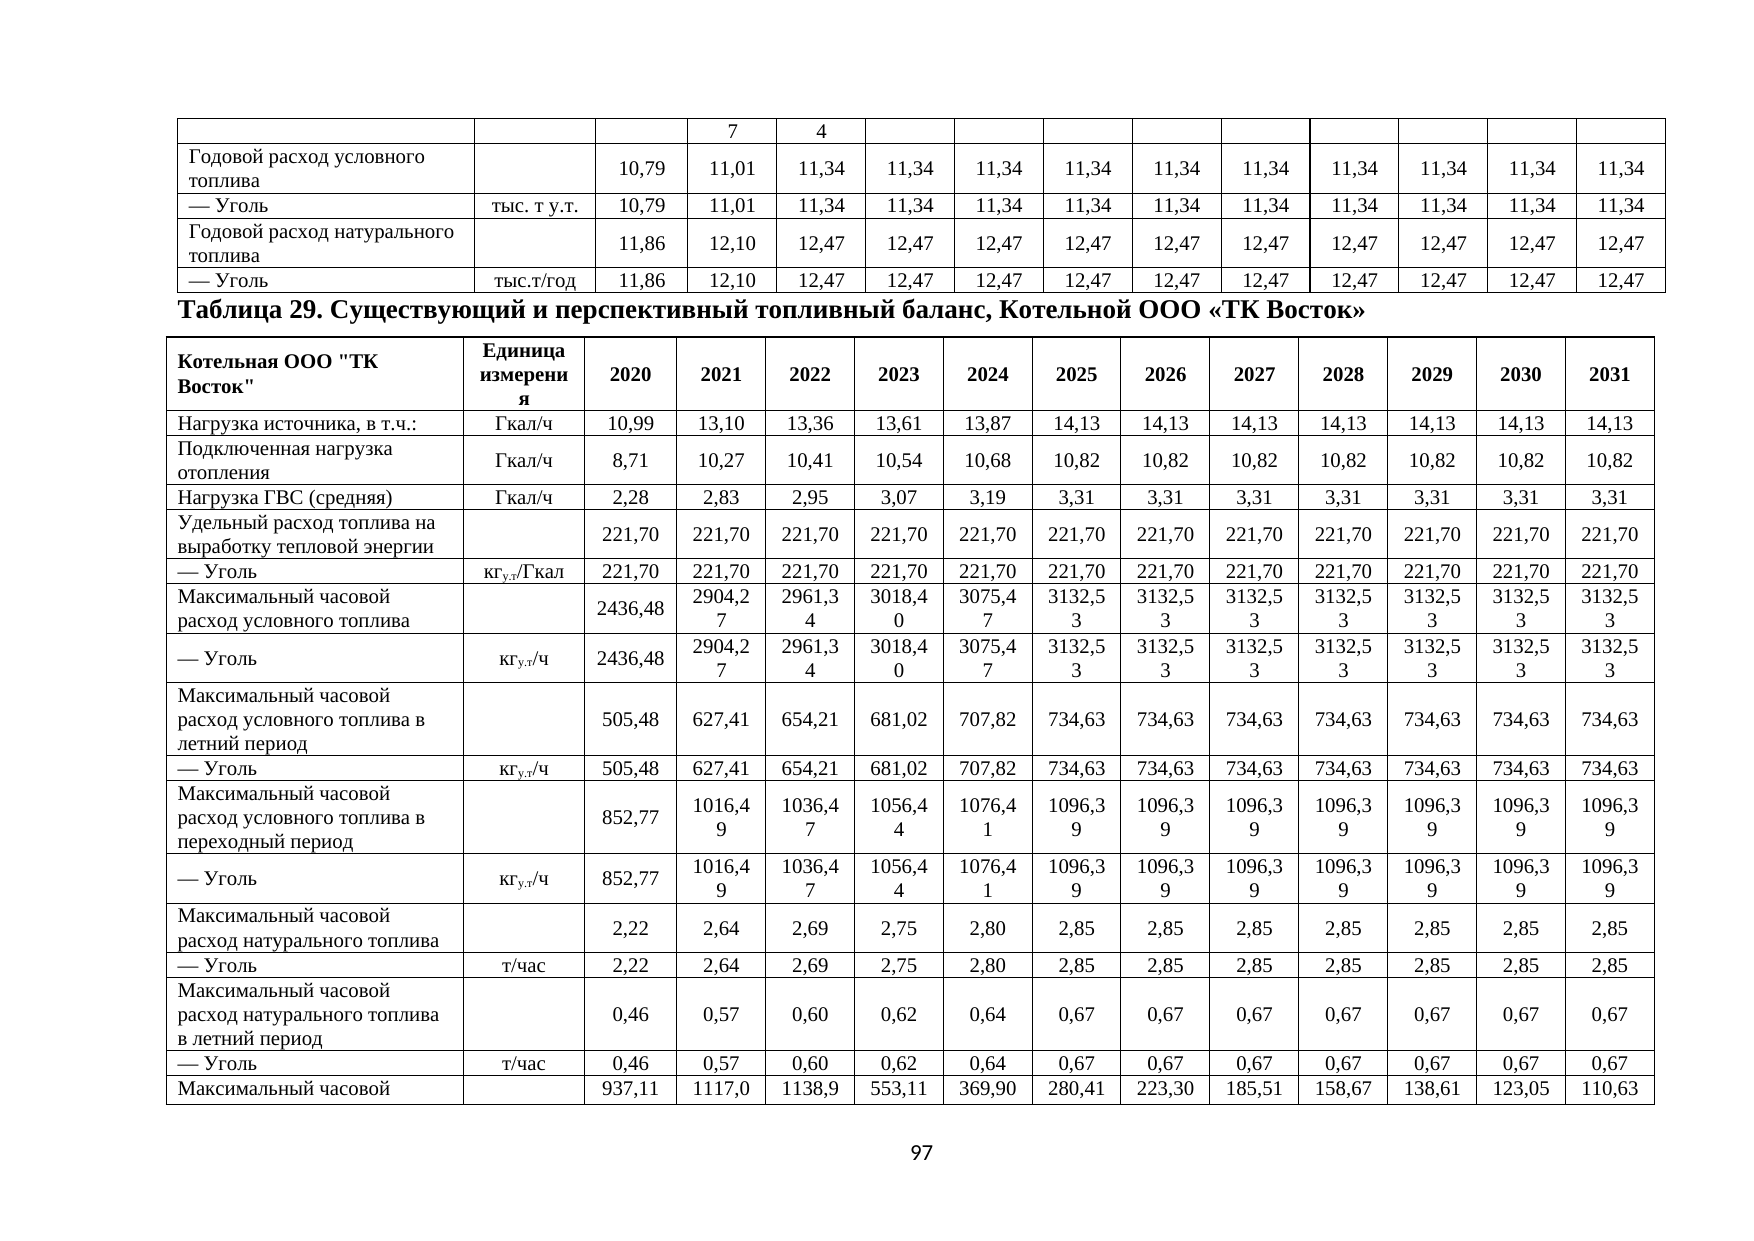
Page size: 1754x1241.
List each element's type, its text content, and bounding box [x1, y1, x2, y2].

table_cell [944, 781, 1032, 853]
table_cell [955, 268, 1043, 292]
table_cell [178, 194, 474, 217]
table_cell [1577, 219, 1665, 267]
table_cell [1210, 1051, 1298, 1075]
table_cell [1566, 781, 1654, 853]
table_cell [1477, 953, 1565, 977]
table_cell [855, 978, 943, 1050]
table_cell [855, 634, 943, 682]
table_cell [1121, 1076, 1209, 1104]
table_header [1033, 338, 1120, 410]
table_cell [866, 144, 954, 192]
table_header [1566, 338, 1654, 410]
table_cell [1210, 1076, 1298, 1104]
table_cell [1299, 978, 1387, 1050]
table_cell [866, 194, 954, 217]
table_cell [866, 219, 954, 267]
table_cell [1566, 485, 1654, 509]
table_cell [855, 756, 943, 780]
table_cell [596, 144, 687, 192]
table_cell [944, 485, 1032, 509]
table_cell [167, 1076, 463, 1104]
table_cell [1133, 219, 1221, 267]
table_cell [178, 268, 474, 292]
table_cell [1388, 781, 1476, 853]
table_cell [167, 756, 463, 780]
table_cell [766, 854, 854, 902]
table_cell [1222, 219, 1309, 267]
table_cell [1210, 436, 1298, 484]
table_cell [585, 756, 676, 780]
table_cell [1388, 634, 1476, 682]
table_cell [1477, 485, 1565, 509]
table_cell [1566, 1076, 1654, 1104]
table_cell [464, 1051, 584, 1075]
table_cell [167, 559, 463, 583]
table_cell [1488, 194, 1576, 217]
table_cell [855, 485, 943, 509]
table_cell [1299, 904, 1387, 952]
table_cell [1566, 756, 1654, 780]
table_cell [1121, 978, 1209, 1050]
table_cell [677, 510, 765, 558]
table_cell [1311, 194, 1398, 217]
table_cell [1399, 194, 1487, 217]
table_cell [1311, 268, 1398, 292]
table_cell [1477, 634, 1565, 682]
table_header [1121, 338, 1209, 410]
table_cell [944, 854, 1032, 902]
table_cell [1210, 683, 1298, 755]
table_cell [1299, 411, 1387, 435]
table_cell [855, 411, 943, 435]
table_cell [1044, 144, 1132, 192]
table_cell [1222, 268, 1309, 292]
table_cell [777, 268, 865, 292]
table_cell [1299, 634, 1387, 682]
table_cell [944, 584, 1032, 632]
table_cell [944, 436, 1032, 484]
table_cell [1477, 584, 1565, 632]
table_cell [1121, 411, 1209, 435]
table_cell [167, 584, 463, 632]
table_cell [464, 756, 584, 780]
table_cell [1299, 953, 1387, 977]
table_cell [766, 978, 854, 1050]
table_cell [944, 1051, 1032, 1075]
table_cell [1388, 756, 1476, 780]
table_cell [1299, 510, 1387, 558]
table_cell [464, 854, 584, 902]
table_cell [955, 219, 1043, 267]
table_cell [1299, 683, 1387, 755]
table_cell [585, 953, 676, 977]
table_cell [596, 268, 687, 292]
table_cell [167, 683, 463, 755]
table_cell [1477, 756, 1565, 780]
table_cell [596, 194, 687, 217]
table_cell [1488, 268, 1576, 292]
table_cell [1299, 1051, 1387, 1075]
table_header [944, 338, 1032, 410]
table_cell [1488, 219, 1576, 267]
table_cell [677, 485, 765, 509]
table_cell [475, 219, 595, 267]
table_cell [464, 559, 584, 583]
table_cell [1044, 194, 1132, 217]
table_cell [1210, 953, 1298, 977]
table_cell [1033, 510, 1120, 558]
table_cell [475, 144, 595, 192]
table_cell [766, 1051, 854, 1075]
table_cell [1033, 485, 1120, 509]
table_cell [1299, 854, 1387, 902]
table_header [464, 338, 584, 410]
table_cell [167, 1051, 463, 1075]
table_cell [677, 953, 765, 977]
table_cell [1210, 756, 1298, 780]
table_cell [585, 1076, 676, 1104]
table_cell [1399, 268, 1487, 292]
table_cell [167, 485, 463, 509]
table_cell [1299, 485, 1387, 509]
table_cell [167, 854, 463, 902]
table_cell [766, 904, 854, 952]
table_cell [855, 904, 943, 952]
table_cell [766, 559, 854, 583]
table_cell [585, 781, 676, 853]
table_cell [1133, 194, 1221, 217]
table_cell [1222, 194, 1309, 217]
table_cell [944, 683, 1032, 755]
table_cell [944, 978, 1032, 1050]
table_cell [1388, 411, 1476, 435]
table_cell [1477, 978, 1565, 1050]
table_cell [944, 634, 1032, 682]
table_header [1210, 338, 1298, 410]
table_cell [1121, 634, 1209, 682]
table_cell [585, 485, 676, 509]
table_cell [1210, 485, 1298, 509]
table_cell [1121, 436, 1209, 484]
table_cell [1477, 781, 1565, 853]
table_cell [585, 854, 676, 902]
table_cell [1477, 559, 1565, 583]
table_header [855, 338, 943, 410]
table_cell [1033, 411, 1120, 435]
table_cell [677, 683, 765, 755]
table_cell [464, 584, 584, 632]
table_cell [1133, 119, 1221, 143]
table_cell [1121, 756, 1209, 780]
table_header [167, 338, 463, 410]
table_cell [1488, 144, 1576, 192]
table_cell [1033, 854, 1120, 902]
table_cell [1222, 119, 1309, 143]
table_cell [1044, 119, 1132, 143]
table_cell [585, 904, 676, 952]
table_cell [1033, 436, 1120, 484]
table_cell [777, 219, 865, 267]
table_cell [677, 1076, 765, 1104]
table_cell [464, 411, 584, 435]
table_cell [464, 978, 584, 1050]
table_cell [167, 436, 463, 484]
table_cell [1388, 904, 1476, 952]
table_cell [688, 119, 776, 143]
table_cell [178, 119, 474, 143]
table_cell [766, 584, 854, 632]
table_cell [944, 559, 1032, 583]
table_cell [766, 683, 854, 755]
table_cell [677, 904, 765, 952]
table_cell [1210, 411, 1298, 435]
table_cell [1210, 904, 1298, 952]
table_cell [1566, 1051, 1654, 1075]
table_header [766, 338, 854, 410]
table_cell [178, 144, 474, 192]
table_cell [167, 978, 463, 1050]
text Таблица 29. Существующий и перспективный топливный баланс, Котельной ООО «ТК Восток» [177, 293, 1665, 324]
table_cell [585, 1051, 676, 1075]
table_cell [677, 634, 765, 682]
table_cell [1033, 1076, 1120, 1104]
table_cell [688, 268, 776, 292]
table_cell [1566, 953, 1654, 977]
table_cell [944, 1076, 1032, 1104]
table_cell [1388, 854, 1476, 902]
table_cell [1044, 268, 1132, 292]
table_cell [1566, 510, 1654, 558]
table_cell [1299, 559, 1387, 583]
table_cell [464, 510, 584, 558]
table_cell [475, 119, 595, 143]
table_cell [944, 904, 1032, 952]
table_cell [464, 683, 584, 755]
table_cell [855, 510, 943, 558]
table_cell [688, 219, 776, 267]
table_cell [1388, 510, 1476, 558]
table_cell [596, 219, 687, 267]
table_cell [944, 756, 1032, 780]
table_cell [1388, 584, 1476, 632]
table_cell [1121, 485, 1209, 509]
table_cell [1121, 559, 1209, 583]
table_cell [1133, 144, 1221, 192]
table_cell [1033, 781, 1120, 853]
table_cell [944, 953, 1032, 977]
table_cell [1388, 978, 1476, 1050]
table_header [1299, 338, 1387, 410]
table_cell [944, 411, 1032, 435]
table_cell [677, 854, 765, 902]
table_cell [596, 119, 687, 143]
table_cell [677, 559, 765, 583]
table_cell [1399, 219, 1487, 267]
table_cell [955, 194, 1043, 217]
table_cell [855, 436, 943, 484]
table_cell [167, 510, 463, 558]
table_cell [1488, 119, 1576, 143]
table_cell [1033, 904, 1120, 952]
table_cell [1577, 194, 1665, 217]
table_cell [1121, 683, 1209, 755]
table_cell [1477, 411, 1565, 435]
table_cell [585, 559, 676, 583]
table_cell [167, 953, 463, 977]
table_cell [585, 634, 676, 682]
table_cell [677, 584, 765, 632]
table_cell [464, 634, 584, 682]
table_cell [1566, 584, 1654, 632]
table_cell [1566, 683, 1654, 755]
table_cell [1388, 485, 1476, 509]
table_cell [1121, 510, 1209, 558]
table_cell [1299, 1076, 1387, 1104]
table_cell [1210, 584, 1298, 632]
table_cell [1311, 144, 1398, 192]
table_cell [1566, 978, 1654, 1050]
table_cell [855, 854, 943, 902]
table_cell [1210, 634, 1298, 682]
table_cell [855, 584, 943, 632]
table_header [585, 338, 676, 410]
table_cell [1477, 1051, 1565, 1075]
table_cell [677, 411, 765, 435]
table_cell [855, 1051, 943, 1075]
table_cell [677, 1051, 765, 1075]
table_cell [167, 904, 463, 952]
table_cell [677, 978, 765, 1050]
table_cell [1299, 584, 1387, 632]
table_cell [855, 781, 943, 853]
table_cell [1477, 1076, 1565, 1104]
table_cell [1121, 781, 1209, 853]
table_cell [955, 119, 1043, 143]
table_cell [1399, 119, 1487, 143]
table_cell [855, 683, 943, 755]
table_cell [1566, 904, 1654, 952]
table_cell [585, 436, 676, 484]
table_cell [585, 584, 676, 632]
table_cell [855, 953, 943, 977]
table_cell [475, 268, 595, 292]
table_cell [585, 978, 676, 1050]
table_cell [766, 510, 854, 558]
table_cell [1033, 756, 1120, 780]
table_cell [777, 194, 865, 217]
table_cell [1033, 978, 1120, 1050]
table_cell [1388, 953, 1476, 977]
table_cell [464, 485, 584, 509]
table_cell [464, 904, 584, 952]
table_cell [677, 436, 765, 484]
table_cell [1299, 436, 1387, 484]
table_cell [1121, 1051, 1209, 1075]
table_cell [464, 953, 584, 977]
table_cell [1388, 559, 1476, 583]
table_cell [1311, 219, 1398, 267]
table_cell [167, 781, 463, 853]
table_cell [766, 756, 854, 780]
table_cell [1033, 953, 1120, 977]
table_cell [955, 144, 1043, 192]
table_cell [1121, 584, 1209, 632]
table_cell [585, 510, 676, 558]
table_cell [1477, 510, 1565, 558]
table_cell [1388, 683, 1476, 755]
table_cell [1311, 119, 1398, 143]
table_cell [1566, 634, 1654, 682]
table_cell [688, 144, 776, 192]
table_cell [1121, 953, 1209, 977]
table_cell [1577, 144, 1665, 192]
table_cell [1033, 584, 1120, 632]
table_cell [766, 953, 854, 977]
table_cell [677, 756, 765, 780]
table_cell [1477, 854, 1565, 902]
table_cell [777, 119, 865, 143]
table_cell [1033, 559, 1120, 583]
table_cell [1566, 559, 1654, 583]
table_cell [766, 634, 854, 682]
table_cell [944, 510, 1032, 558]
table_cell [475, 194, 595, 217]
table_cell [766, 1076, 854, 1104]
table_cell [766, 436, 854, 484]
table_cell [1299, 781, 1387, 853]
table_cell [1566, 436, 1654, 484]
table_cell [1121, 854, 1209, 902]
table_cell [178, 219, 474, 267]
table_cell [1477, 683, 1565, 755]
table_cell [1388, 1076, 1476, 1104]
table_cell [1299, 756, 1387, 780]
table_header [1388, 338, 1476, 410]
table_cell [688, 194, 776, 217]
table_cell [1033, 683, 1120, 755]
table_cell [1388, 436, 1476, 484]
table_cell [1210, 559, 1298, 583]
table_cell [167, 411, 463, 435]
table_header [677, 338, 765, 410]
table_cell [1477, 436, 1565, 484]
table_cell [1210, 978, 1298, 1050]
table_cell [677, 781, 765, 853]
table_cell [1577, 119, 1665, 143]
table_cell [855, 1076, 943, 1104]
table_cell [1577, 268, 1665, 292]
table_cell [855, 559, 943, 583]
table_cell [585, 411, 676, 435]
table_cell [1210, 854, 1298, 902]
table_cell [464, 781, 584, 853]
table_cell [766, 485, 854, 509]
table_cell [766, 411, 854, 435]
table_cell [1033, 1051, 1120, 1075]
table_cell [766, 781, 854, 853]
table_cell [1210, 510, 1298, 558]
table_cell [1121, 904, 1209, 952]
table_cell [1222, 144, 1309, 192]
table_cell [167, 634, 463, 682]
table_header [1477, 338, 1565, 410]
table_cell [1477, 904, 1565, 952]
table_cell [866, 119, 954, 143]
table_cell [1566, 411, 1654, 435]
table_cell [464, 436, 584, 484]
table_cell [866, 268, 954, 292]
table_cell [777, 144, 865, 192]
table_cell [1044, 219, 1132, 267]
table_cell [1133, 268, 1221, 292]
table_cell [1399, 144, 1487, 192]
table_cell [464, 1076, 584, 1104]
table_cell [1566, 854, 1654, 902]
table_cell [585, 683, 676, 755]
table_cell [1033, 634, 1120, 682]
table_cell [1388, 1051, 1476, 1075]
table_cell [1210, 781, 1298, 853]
